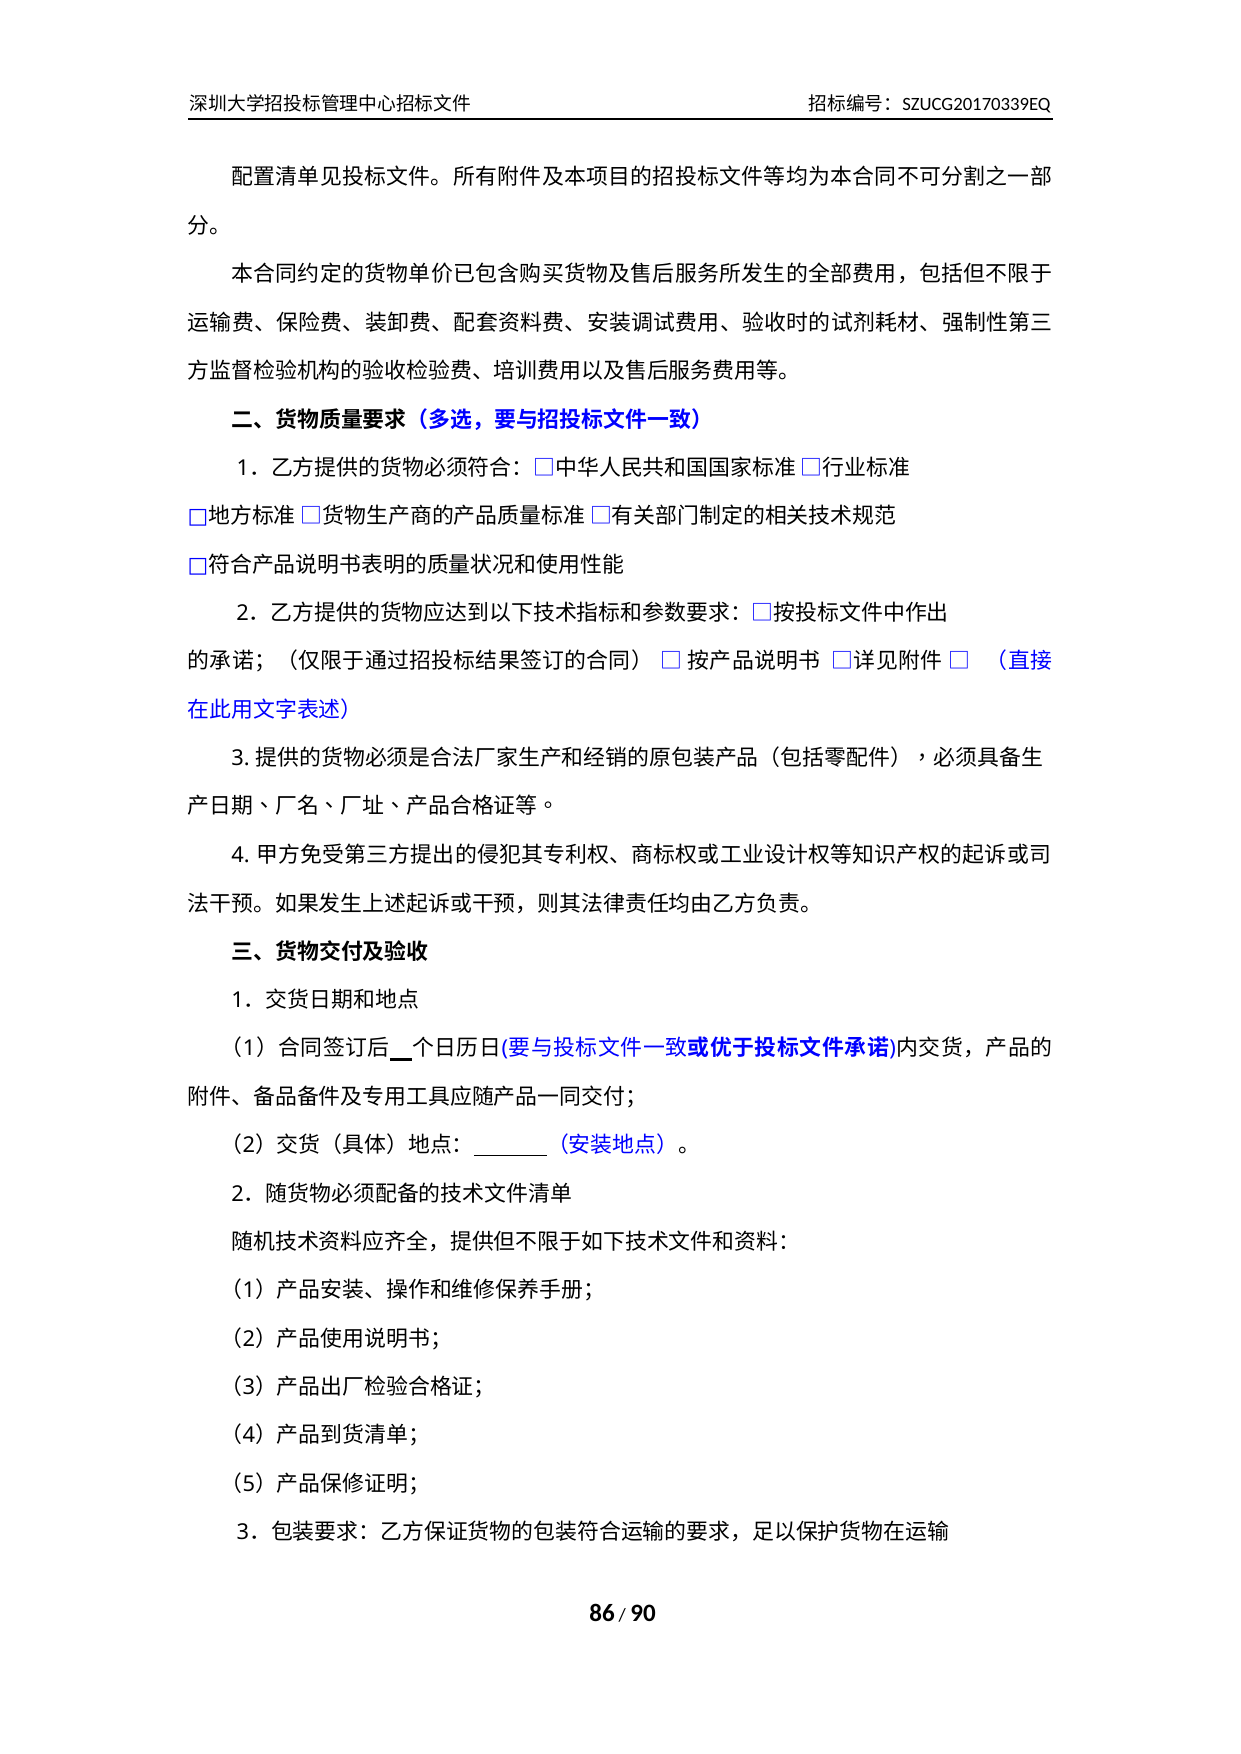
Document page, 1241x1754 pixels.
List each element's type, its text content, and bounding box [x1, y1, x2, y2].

text （3）产品出厂检验合格证； [187, 1369, 1053, 1401]
text 3．包装要求：乙方保证货物的包装符合运输的要求，足以保护货物在运输 [236, 1514, 1053, 1546]
text 1．交货日期和地点 [187, 982, 1053, 1014]
text （5）产品保修证明； [187, 1466, 1053, 1498]
text 随机技术资料应齐全，提供但不限于如下技术文件和资料： [187, 1224, 1053, 1256]
text □地方标准 □货物生产商的产品质量标准 □有关部门制定的相关技术规范 [187, 498, 1053, 531]
text 本合同约定的货物单价已包含购买货物及售后服务所发生的全部费用，包括但不限于运输费、保险费、装卸费、配套资料费、安装调试费用、验收时的试剂耗材、强制性第三方监督检验机构的验收检验费、培训费用以及售后服务费用等。 [187, 256, 1053, 386]
text 3. 提供的货物必须是合法厂家生产和经销的原包装产品（包括零配件），必须具备生产日期、厂名、厂址、产品合格证等。 [187, 740, 1053, 821]
text （2）交货（具体）地点： （安装地点）。 [187, 1127, 1053, 1160]
text □符合产品说明书表明的质量状况和使用性能 [187, 546, 1053, 579]
text 2．乙方提供的货物应达到以下技术指标和参数要求：□按投标文件中作出 [236, 595, 1053, 627]
text 2．随货物必须配备的技术文件清单 [187, 1176, 1053, 1208]
text 1．乙方提供的货物必须符合：□中华人民共和国国家标准 □行业标准 [236, 450, 1053, 482]
text （2）产品使用说明书； [187, 1321, 1053, 1353]
text 的承诺；（仅限于通过招投标结果签订的合同） □ 按产品说明书 □详见附件 □ （直接在此用文字表述） [187, 643, 1053, 724]
text （4）产品到货清单； [187, 1417, 1053, 1450]
text （1）合同签订后 个日历日(要与投标文件一致或优于投标文件承诺)内交货，产品的附件、备品备件及专用工具应随产品一同交付； [187, 1030, 1053, 1111]
text （1）产品安装、操作和维修保养手册； [187, 1272, 1053, 1305]
text 配置清单见投标文件。所有附件及本项目的招投标文件等均为本合同不可分割之一部分。 [187, 158, 1053, 240]
text 4. 甲方免受第三方提出的侵犯其专利权、商标权或工业设计权等知识产权的起诉或司法干预。如果发生上述起诉或干预，则其法律责任均由乙方负责。 [187, 836, 1053, 918]
text 二、货物质量要求（多选，要与招投标文件一致） [187, 401, 1053, 434]
text 三、货物交付及验收 [187, 933, 1053, 966]
